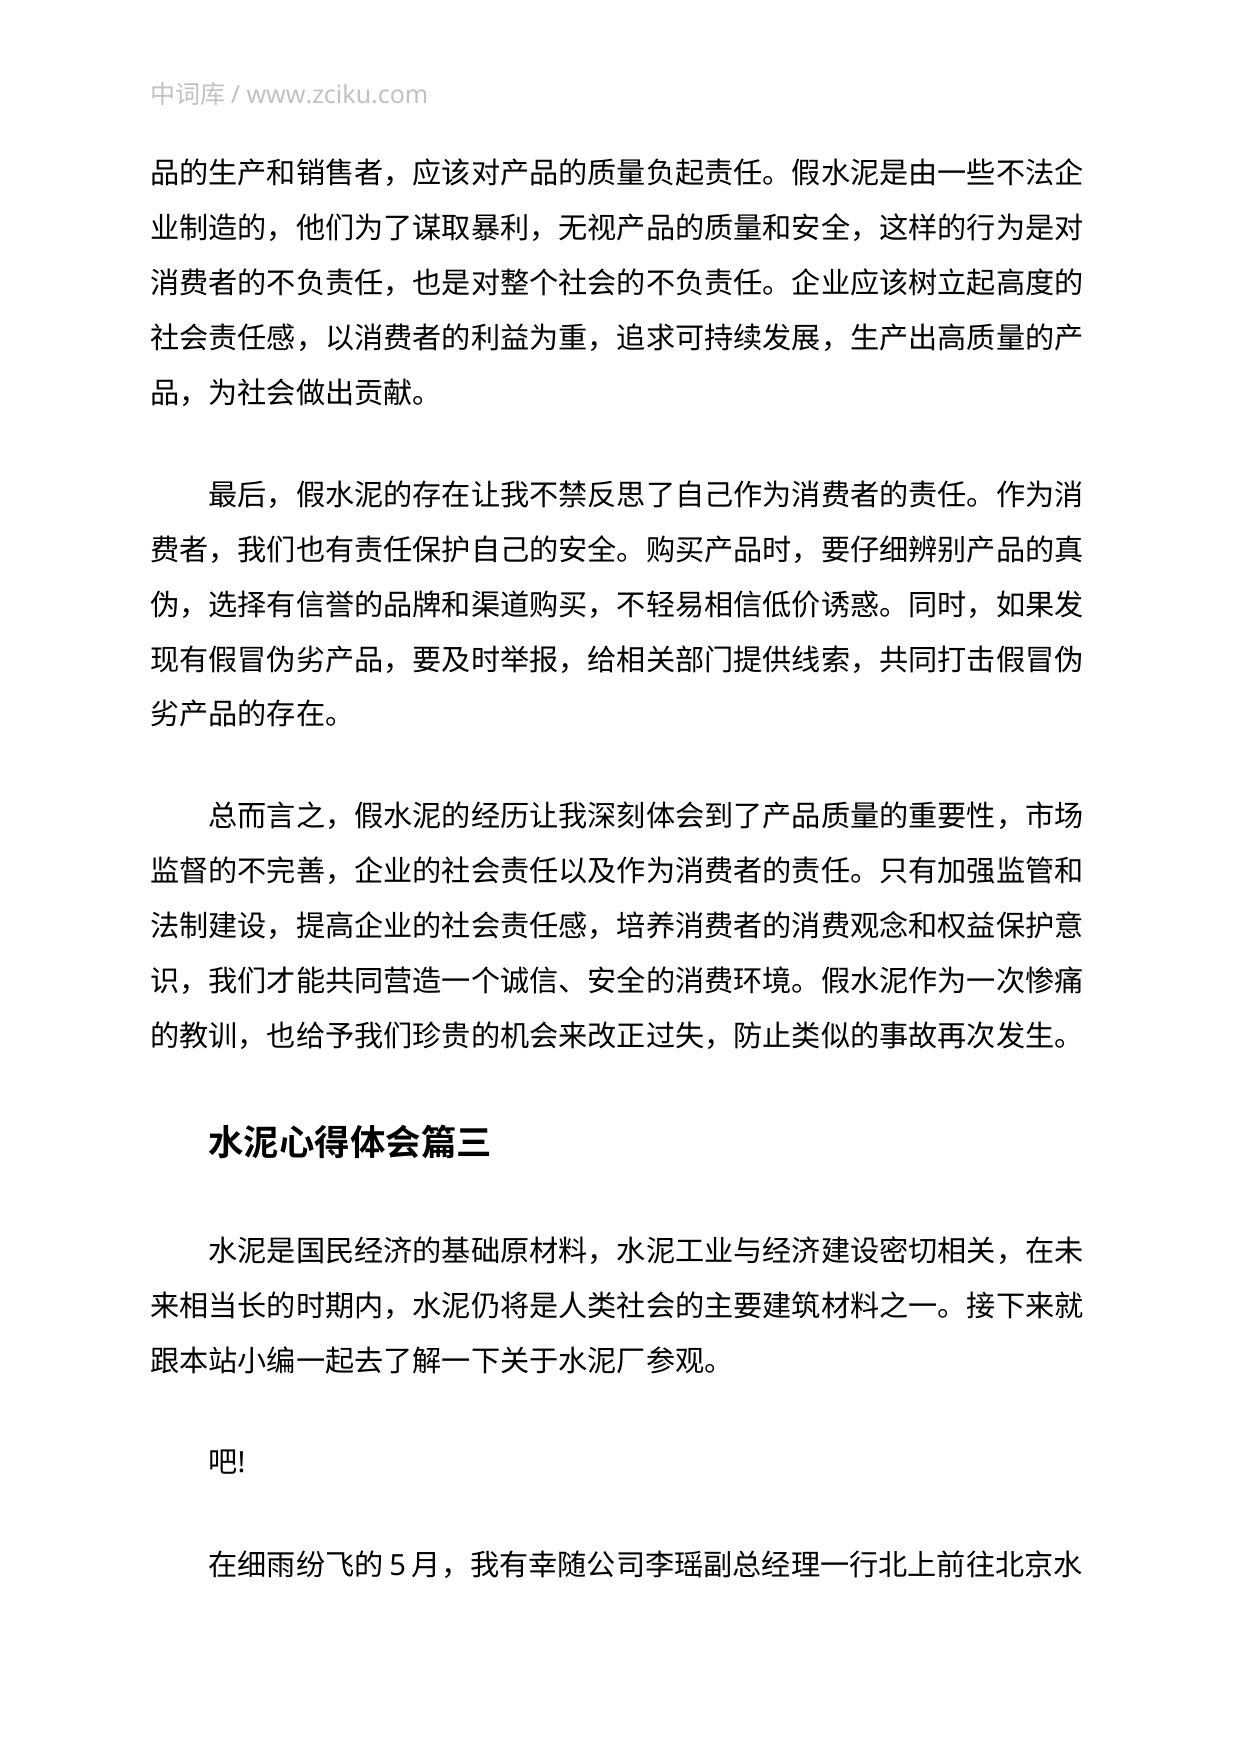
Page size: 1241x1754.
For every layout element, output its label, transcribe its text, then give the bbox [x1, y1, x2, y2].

text 最后，假水泥的存在让我不禁反思了自己作为消费者的责任。作为消费者，我们也有责任保护自己的安全。购买产品时，要仔细辨别产品的真伪，选择有信誉的品牌和渠道购买，不轻易相信低价诱惑。同时，如果发现有假冒伪劣产品，要及时举报，给相关部门提供线索，共同打击假冒伪劣产品的存在。 [150, 471, 1090, 733]
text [150, 1541, 1090, 1583]
text 吧! [150, 1439, 1090, 1481]
text 水泥心得体会篇三 [150, 1114, 1090, 1165]
text 水泥是国民经济的基础原材料，水泥工业与经济建设密切相关，在未来相当长的时期内，水泥仍将是人类社会的主要建筑材料之一。接下来就跟本站小编一起去了解一下关于水泥厂参观。 [150, 1227, 1090, 1379]
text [150, 150, 1090, 412]
text 总而言之，假水泥的经历让我深刻体会到了产品质量的重要性，市场监督的不完善，企业的社会责任以及作为消费者的责任。只有加强监管和法制建设，提高企业的社会责任感，培养消费者的消费观念和权益保护意识，我们才能共同营造一个诚信、安全的消费环境。假水泥作为一次惨痛的教训，也给予我们珍贵的机会来改正过失，防止类似的事故再次发生。 [150, 793, 1090, 1054]
